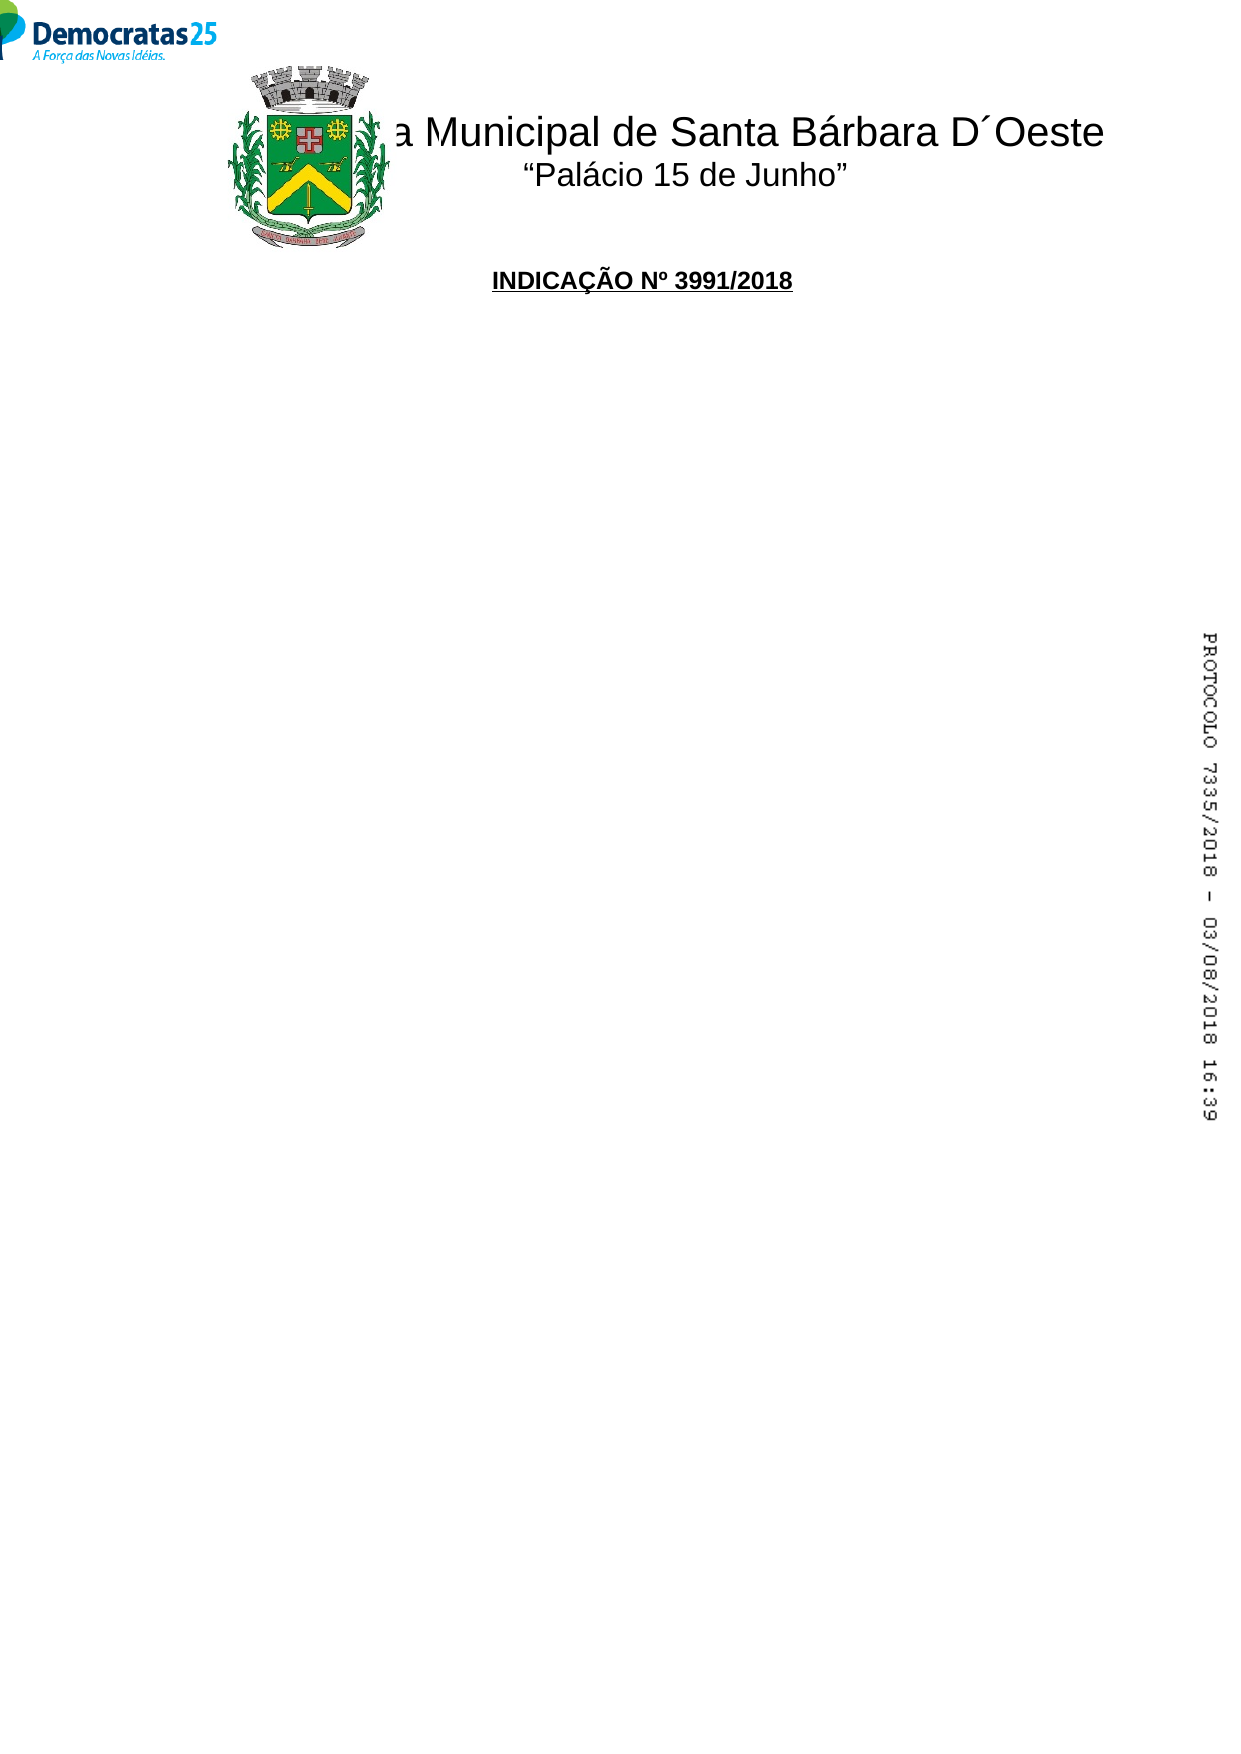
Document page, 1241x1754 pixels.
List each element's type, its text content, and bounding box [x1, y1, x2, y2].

picture [227, 66, 397, 255]
title INDICAÇÃO Nº 3991/2018 [177, 266, 1107, 294]
picture [1177, 629, 1241, 1125]
picture [0, 0, 223, 96]
